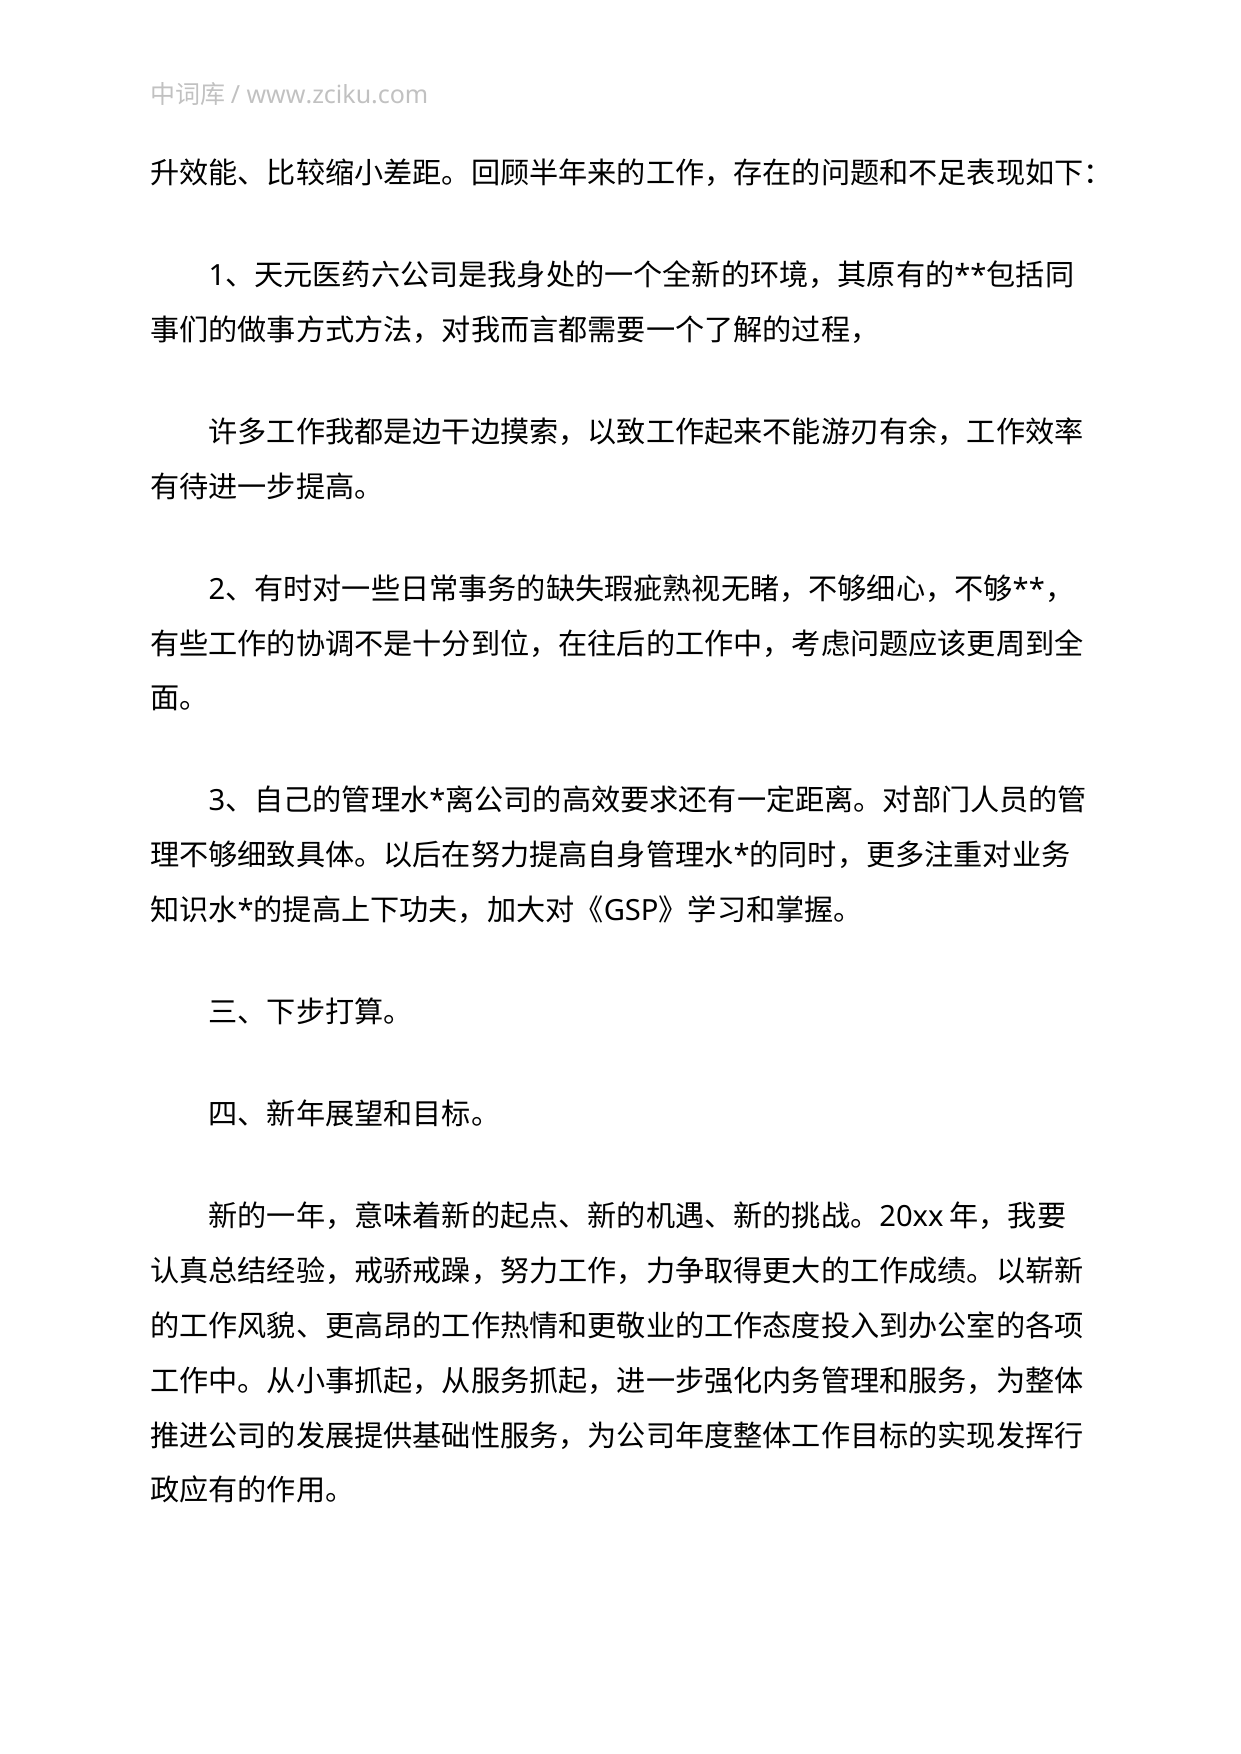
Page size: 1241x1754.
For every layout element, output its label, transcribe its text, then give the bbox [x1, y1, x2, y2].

text 许多工作我都是边干边摸索，以致工作起来不能游刃有余，工作效率有待进一步提高。 [150, 408, 1090, 506]
text 新的一年，意味着新的起点、新的机遇、新的挑战。20xx年，我要认真总结经验，戒骄戒躁，努力工作，力争取得更大的工作成绩。以崭新的工作风貌、更高昂的工作热情和更敬业的工作态度投入到办公室的各项工作中。从小事抓起，从服务抓起，进一步强化内务管理和服务，为整体推进公司的发展提供基础性服务，为公司年度整体工作目标的实现发挥行政应有的作用。 [150, 1192, 1090, 1509]
text 四、新年展望和目标。 [150, 1091, 1090, 1133]
text 2、有时对一些日常事务的缺失瑕疵熟视无睹，不够细心，不够**，有些工作的协调不是十分到位，在往后的工作中，考虑问题应该更周到全面。 [150, 565, 1090, 717]
text 三、下步打算。 [150, 989, 1090, 1031]
text 1、天元医药六公司是我身处的一个全新的环境，其原有的**包括同事们的做事方式方法，对我而言都需要一个了解的过程， [150, 252, 1090, 349]
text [150, 150, 1090, 192]
text 3、自己的管理水*离公司的高效要求还有一定距离。对部门人员的管理不够细致具体。以后在努力提高自身管理水*的同时，更多注重对业务知识水*的提高上下功夫，加大对《GSP》学习和掌握。 [150, 777, 1090, 929]
